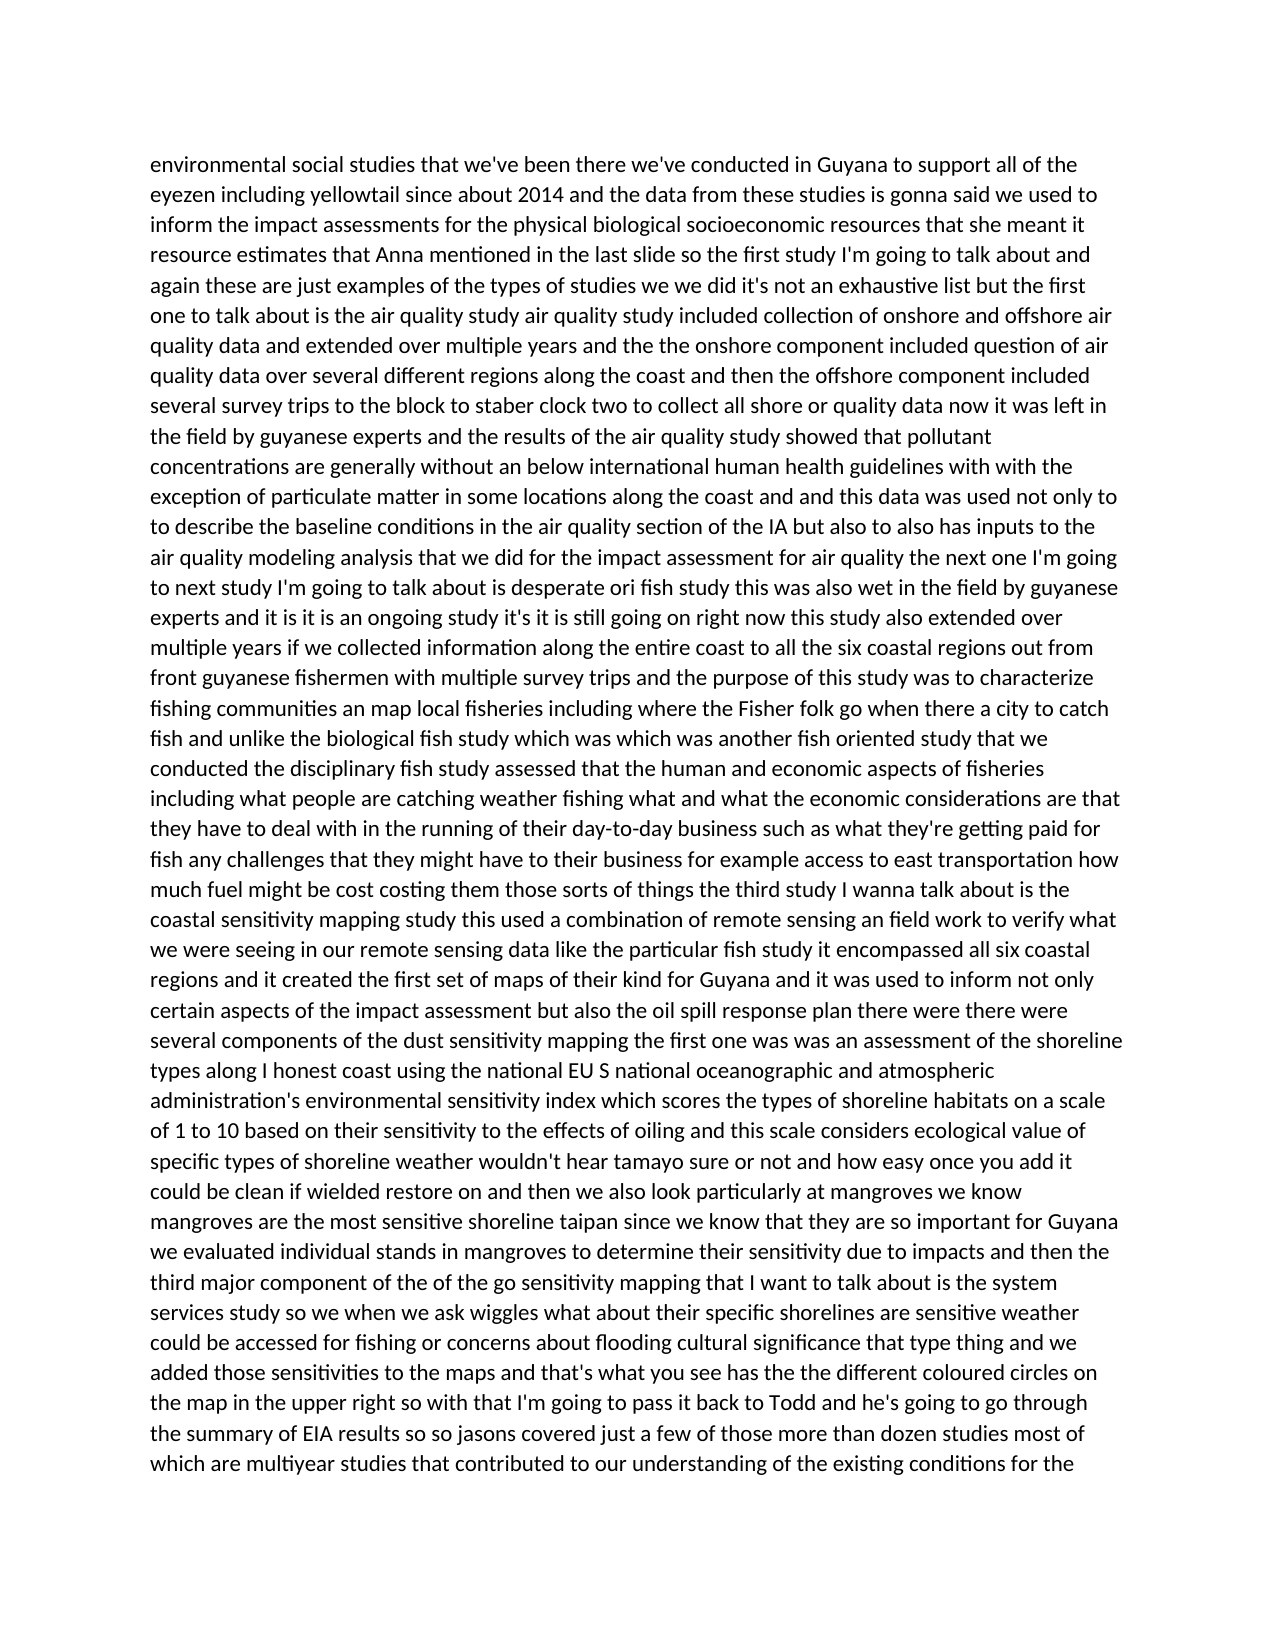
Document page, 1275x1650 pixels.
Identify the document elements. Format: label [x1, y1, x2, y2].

text [150, 150, 1125, 1477]
